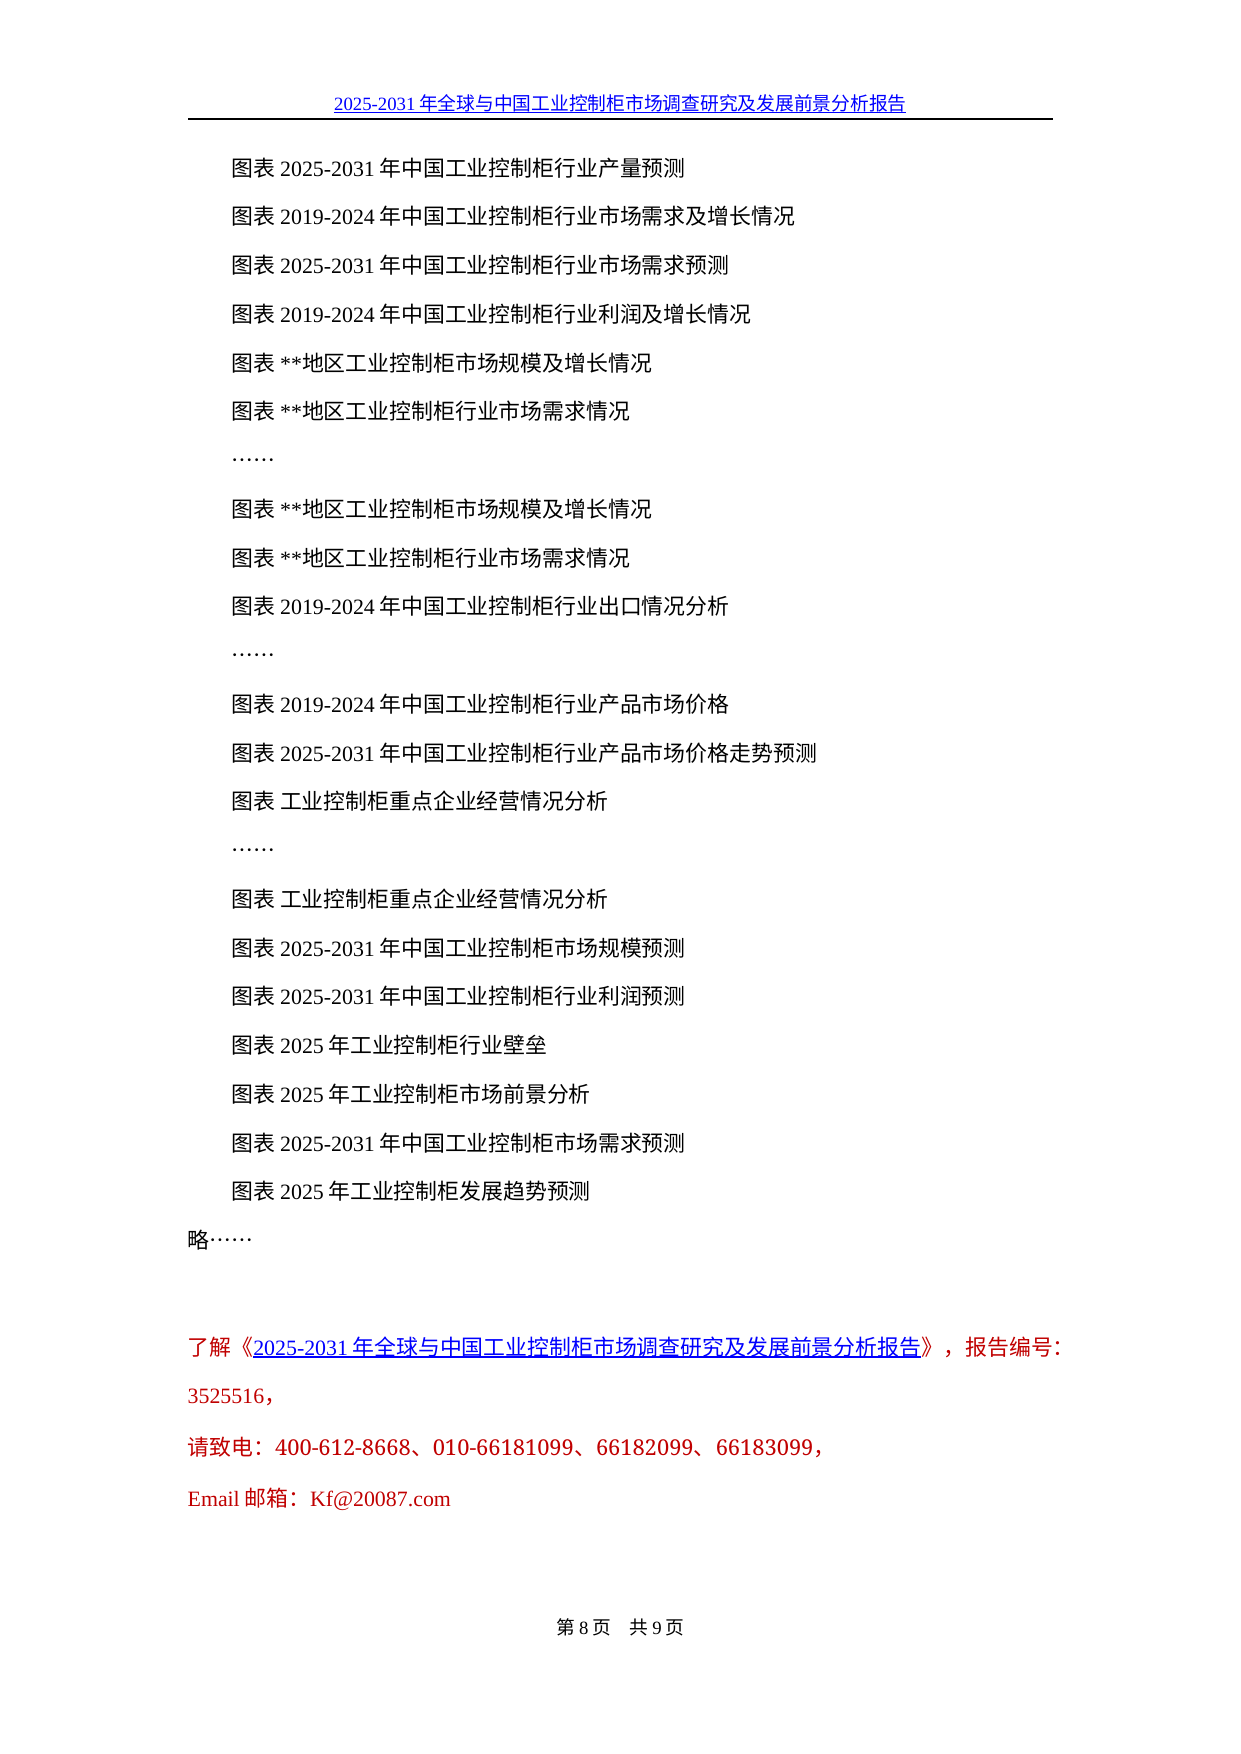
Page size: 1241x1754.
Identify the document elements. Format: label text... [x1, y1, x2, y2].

text Email邮箱：Kf@20087.com [187, 1481, 1053, 1513]
text 请致电：400-612-8668、010-66181099、66182099、66183099， [187, 1429, 1053, 1462]
text 了解《2025-2031年全球与中国工业控制柜市场调查研究及发展前景分析报告》，报告编号：3525516， [187, 1329, 1053, 1410]
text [187, 150, 1053, 1255]
